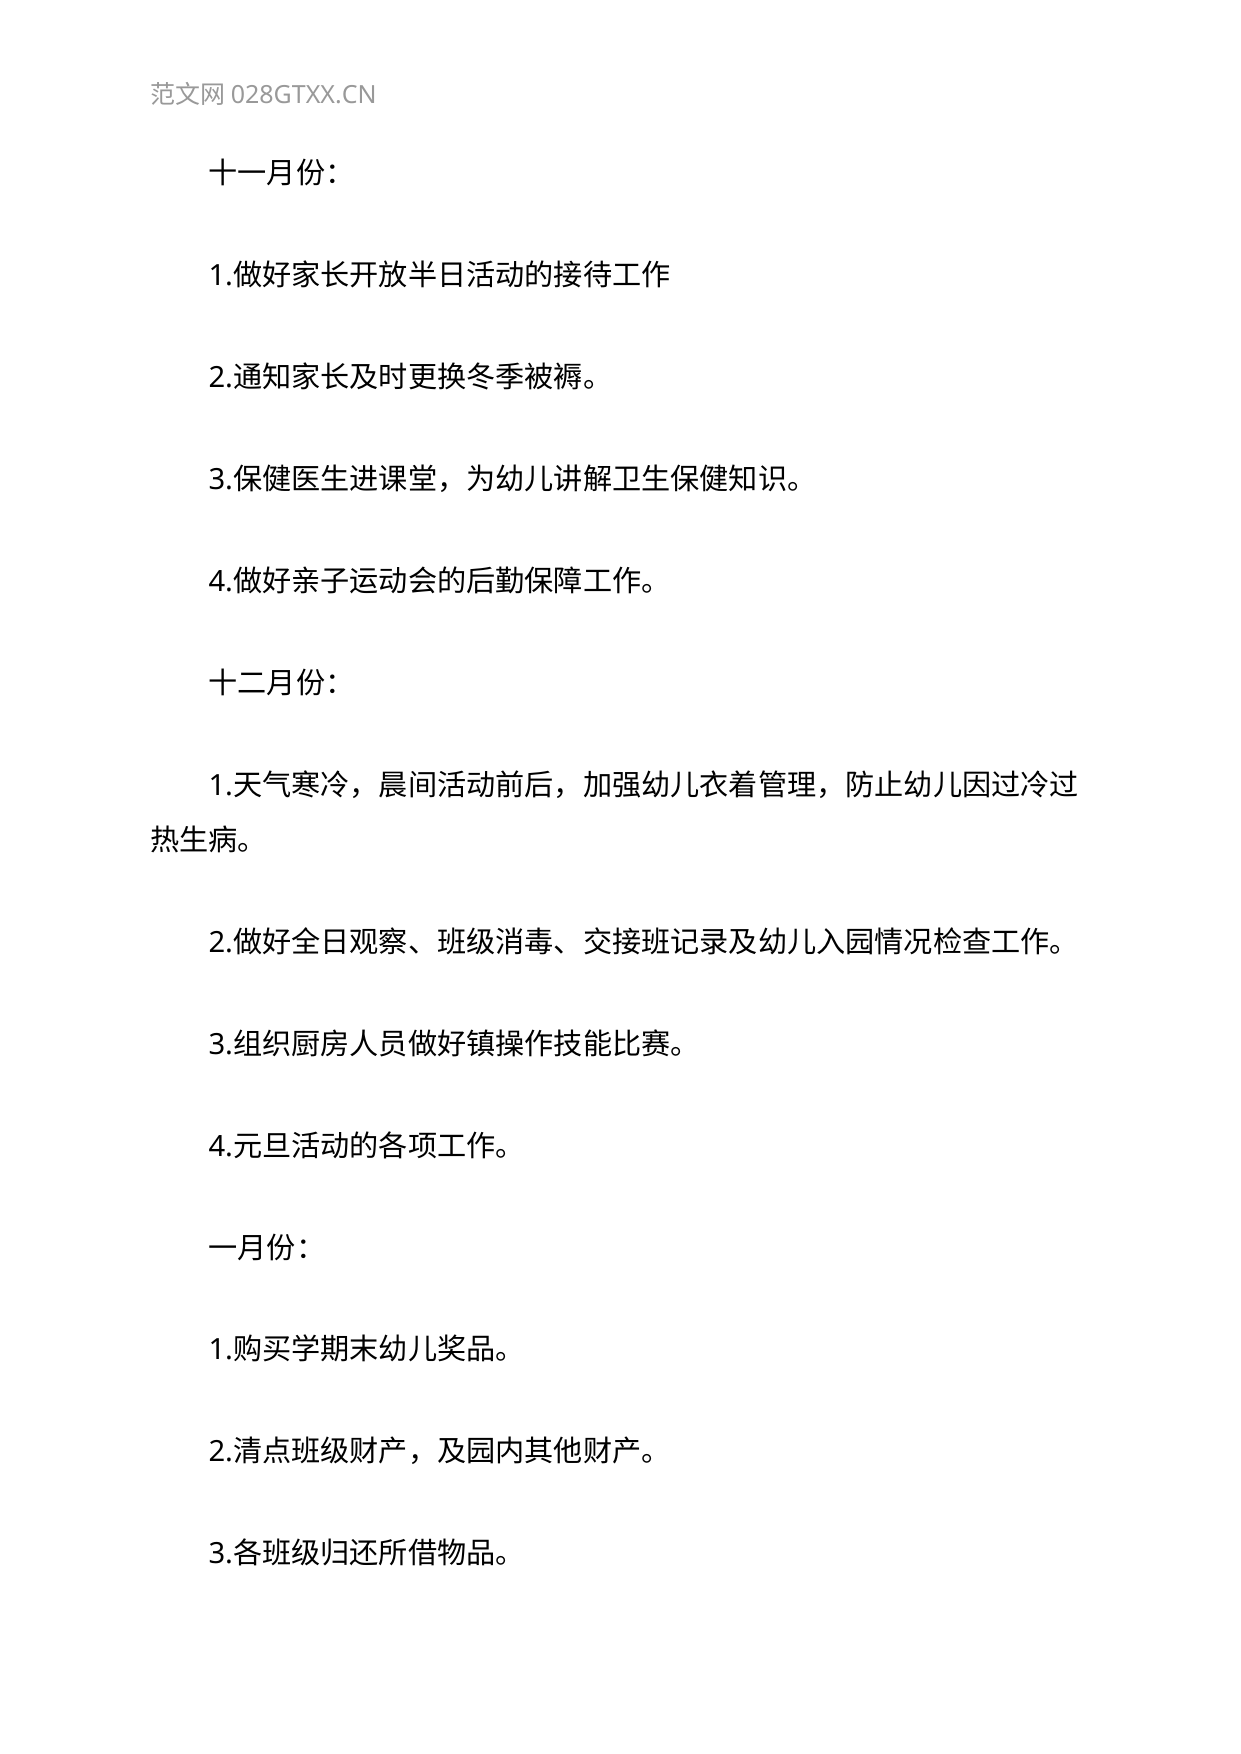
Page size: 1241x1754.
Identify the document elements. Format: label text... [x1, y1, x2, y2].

text 1.天气寒冷，晨间活动前后，加强幼儿衣着管理，防止幼儿因过冷过热生病。 [150, 761, 1090, 859]
text 十二月份： [150, 660, 1090, 702]
text 一月份： [150, 1224, 1090, 1266]
text 2.做好全日观察、班级消毒、交接班记录及幼儿入园情况检查工作。 [150, 918, 1090, 961]
text 4.元旦活动的各项工作。 [150, 1122, 1090, 1164]
text 1.购买学期末幼儿奖品。 [150, 1326, 1090, 1368]
text 2.通知家长及时更换冬季被褥。 [150, 354, 1090, 396]
text 十一月份： [150, 150, 1090, 192]
text 3.组织厨房人员做好镇操作技能比赛。 [150, 1020, 1090, 1063]
text 2.清点班级财产，及园内其他财产。 [150, 1428, 1090, 1470]
text 1.做好家长开放半日活动的接待工作 [150, 252, 1090, 294]
text 3.各班级归还所借物品。 [150, 1530, 1090, 1572]
text 4.做好亲子运动会的后勤保障工作。 [150, 558, 1090, 600]
text 3.保健医生进课堂，为幼儿讲解卫生保健知识。 [150, 456, 1090, 498]
